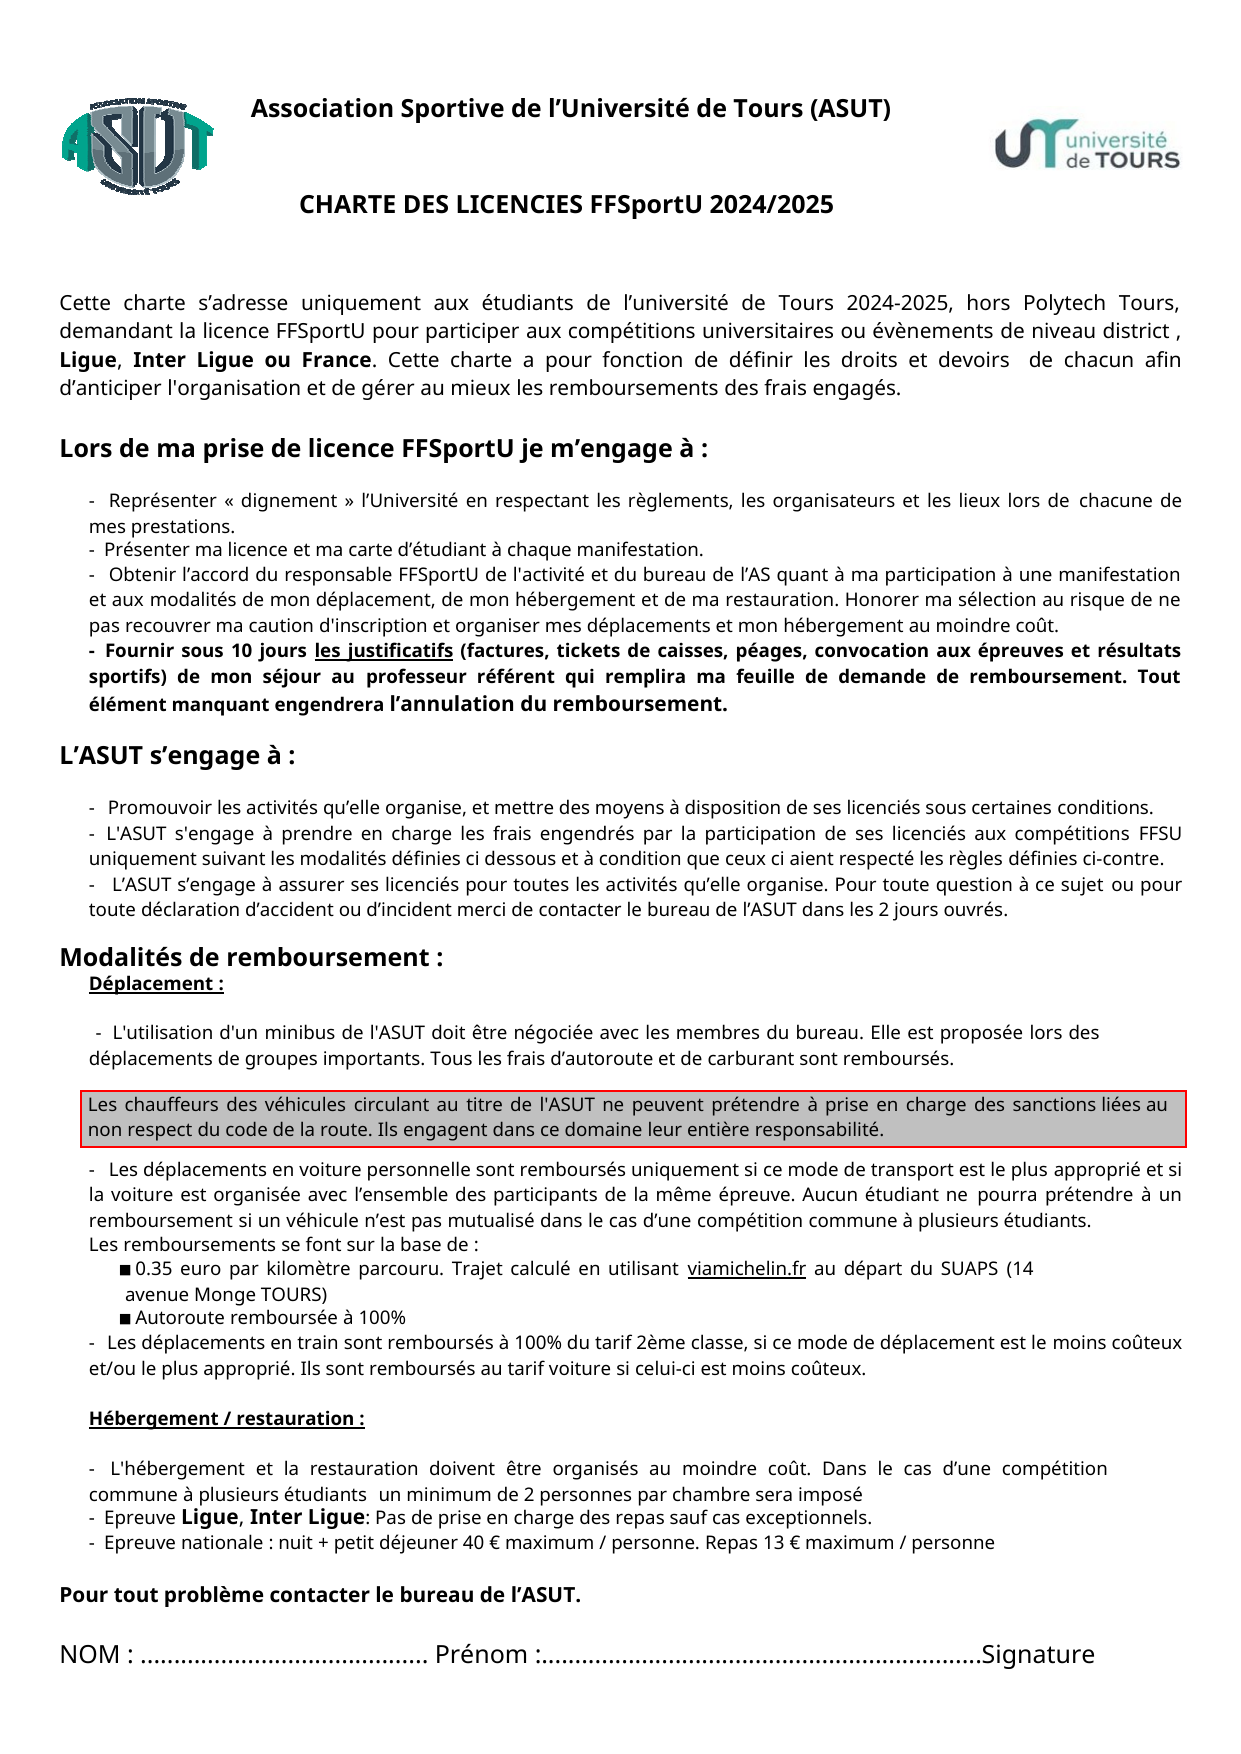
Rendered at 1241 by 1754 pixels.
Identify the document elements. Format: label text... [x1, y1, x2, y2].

subtitle L’ASUT s’engage à : [59, 738, 1198, 772]
picture [988, 106, 1183, 171]
list Représenter « dignement » l’Université en respectant les règlements, les organisateurs et les lieux lors de chacune de mes prestations. [89, 487, 1182, 538]
subtitle Lors de ma prise de licence FFSportU je m’engage à : [59, 431, 1198, 464]
text Les remboursements se font sur la base de : [89, 1233, 1198, 1256]
list 0.35 euro par kilomètre parcouru. Trajet calculé en utilisant viamichelin.fr au départ du SUAPS (14 avenue Monge TOURS) [118, 1256, 1033, 1307]
list L'ASUT s'engage à prendre en charge les frais engendrés par la participation de ses licenciés aux compétitions FFSU uniquement suivant les modalités définies ci dessous et à condition que ceux ci aient respecté les règles définies ci-contre. [89, 820, 1182, 871]
list Les déplacements en voiture personnelle sont remboursés uniquement si ce mode de transport est le plus approprié et si la voiture est organisée avec l’ensemble des participants de la même épreuve. Aucun étudiant ne pourra prétendre à un remboursement si un véhicule n’est pas mutualisé dans le cas d’une compétition commune à plusieurs étudiants. [89, 1148, 1182, 1233]
list Epreuve Ligue, Inter Ligue: Pas de prise en charge des repas sauf cas exceptionnels. [89, 1507, 1198, 1529]
text NOM : ........................................... Prénom : Signature [59, 1637, 1198, 1671]
list Epreuve nationale : nuit + petit déjeuner 40 € maximum / personne. Repas 13 € maximum / personne [89, 1529, 1198, 1555]
list L'utilisation d'un minibus de l'ASUT doit être négociée avec les membres du bureau. Elle est proposée lors des déplacements de groupes importants. Tous les frais d’autoroute et de carburant sont remboursés. [89, 1019, 1182, 1071]
text Cette charte s’adresse uniquement aux étudiants de l’université de Tours 2024-2025, hors Polytech Tours, demandant la licence FFSportU pour participer aux compétitions universitaires ou évènements de niveau district , Ligue, Inter Ligue ou France. Cette charte a pour fonction de définir les droits et devoirs de chacun afin d’anticiper l'organisation et de gérer au mieux les remboursements des frais engagés. [59, 288, 1182, 402]
list Présenter ma licence et ma carte d’étudiant à chaque manifestation. [89, 538, 1198, 561]
picture [59, 95, 217, 198]
text Pour tout problème contacter le bureau de l’ASUT. [59, 1580, 1198, 1609]
subtitle Déplacement : [89, 972, 1198, 995]
list L'hébergement et la restauration doivent être organisés au moindre coût. Dans le cas d’une compétition commune à plusieurs étudiants un minimum de 2 personnes par chambre sera imposé [89, 1456, 1182, 1507]
list Obtenir l’accord du responsable FFSportU de l'activité et du bureau de l’AS quant à ma participation à une manifestation et aux modalités de mon déplacement, de mon hébergement et de ma restauration. Honorer ma sélection au risque de ne pas recouvrer ma caution d'inscription et organiser mes déplacements et mon hébergement au moindre coût. [89, 561, 1182, 638]
list Autoroute remboursée à 100% [118, 1307, 1198, 1329]
subtitle Association Sportive de l’Université de Tours (ASUT) CHARTE DES LICENCIES FFSportU 2024/2025 [251, 90, 991, 221]
subtitle Hébergement / restauration : [89, 1406, 1198, 1431]
list Promouvoir les activités qu’elle organise, et mettre des moyens à disposition de ses licenciés sous certaines conditions. [89, 794, 1182, 820]
list Les déplacements en train sont remboursés à 100% du tarif 2ème classe, si ce mode de déplacement est le moins coûteux et/ou le plus approprié. Ils sont remboursés au tarif voiture si celui-ci est moins coûteux. [89, 1329, 1182, 1380]
list Fournir sous 10 jours les justificatifs (factures, tickets de caisses, péages, convocation aux épreuves et résultats sportifs) de mon séjour au professeur référent qui remplira ma feuille de demande de remboursement. Tout élément manquant engendrera l’annulation du remboursement. [89, 638, 1182, 717]
subtitle Modalités de remboursement : [59, 942, 1198, 972]
list L’ASUT s’engage à assurer ses licenciés pour toutes les activités qu’elle organise. Pour toute question à ce sujet ou pour toute déclaration d’accident ou d’incident merci de contacter le bureau de l’ASUT dans les 2 jours ouvrés. [89, 871, 1182, 922]
